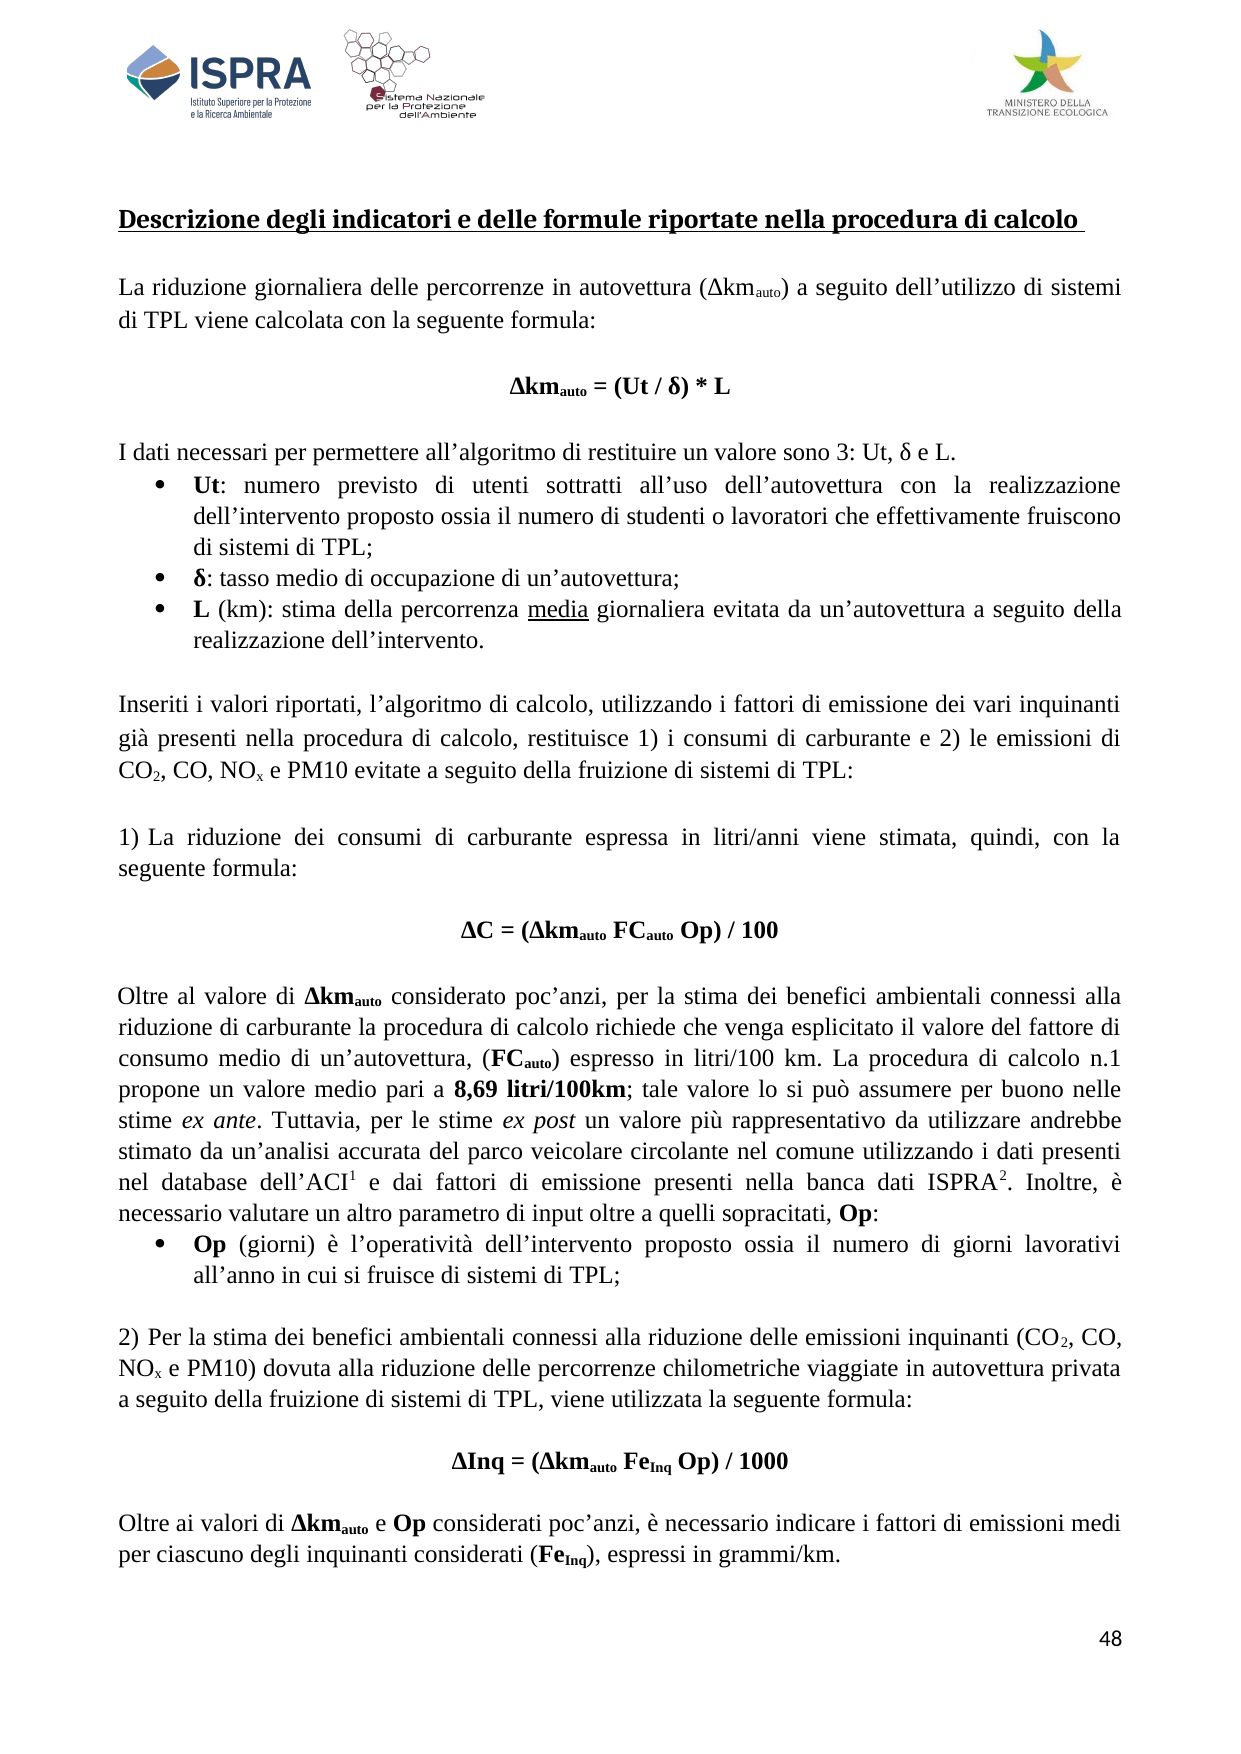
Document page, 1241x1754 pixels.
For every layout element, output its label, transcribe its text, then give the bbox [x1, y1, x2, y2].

picture [126, 29, 485, 118]
list La riduzione dei consumi di carburante espressa in litri/anni viene stimata, quindi, con la seguente formula: [118, 822, 1122, 881]
picture [970, 29, 1123, 118]
text La riduzione giornaliera delle percorrenze in autovettura (∆kmauto) a seguito dell’utilizzo di sistemi di TPL viene calcolata con la seguente formula: [118, 272, 1122, 334]
text I dati necessari per permettere all’algoritmo di restituire un valore sono 3: Ut, δ e L. [118, 437, 1122, 466]
list Ut: numero previsto di utenti sottratti all’uso dell’autovettura con la realizzazione dell’intervento proposto ossia il numero di studenti o lavoratori che effettivamente fruiscono di sistemi di TPL; [156, 470, 1122, 561]
list Per la stima dei benefici ambientali connessi alla riduzione delle emissioni inquinanti (CO2, CO, NOx e PM10) dovuta alla riduzione delle percorrenze chilometriche viaggiate in autovettura privata a seguito della fruizione di sistemi di TPL, viene utilizzata la seguente formula: [118, 1322, 1122, 1413]
list Oltre al valore di ∆kmauto considerato poc’anzi, per la stima dei benefici ambientali connessi alla riduzione di carburante la procedura di calcolo richiede che venga esplicitato il valore del fattore di consumo medio di un’autovettura, (FCauto) espresso in litri/100 km. La procedura di calcolo n.1 propone un valore medio pari a 8,69 litri/100km; tale valore lo si può assumere per buono nelle stime ex ante. Tuttavia, per le stime ex post un valore più rappresentativo da utilizzare andrebbe stimato da un’analisi accurata del parco veicolare circolante nel comune utilizzando i dati presenti nel database dell’ACI1 e dai fattori di emissione presenti nella banca dati ISPRA2. Inoltre, è necessario valutare un altro parametro di input oltre a quelli sopracitati, Op: [117, 981, 1122, 1227]
list Oltre ai valori di ∆kmauto e Op considerati poc’anzi, è necessario indicare i fattori di emissioni medi per ciascuno degli inquinanti considerati (FeInq), espressi in grammi/km. [118, 1508, 1122, 1568]
subtitle Descrizione degli indicatori e delle formule riportate nella procedura di calcolo [118, 204, 1122, 235]
list δ: tasso medio di occupazione di un’autovettura; [156, 563, 1122, 592]
list Op (giorni) è l’operatività dell’intervento proposto ossia il numero di giorni lavorativi all’anno in cui si fruisce di sistemi di TPL; [156, 1229, 1122, 1289]
text ∆C = (∆kmauto FCauto Op) / 100 [117, 915, 1122, 943]
text ∆kmauto = (Ut / δ) * L [118, 371, 1122, 400]
text Inseriti i valori riportati, l’algoritmo di calcolo, utilizzando i fattori di emissione dei vari inquinanti già presenti nella procedura di calcolo, restituisce 1) i consumi di carburante e 2) le emissioni di CO2, CO, NOx e PM10 evitate a seguito della fruizione di sistemi di TPL: [118, 689, 1122, 784]
list L (km): stima della percorrenza media giornaliera evitata da un’autovettura a seguito della realizzazione dell’intervento. [156, 594, 1122, 654]
list ∆Inq = (∆kmauto FeInq Op) / 1000 [118, 1446, 1122, 1475]
